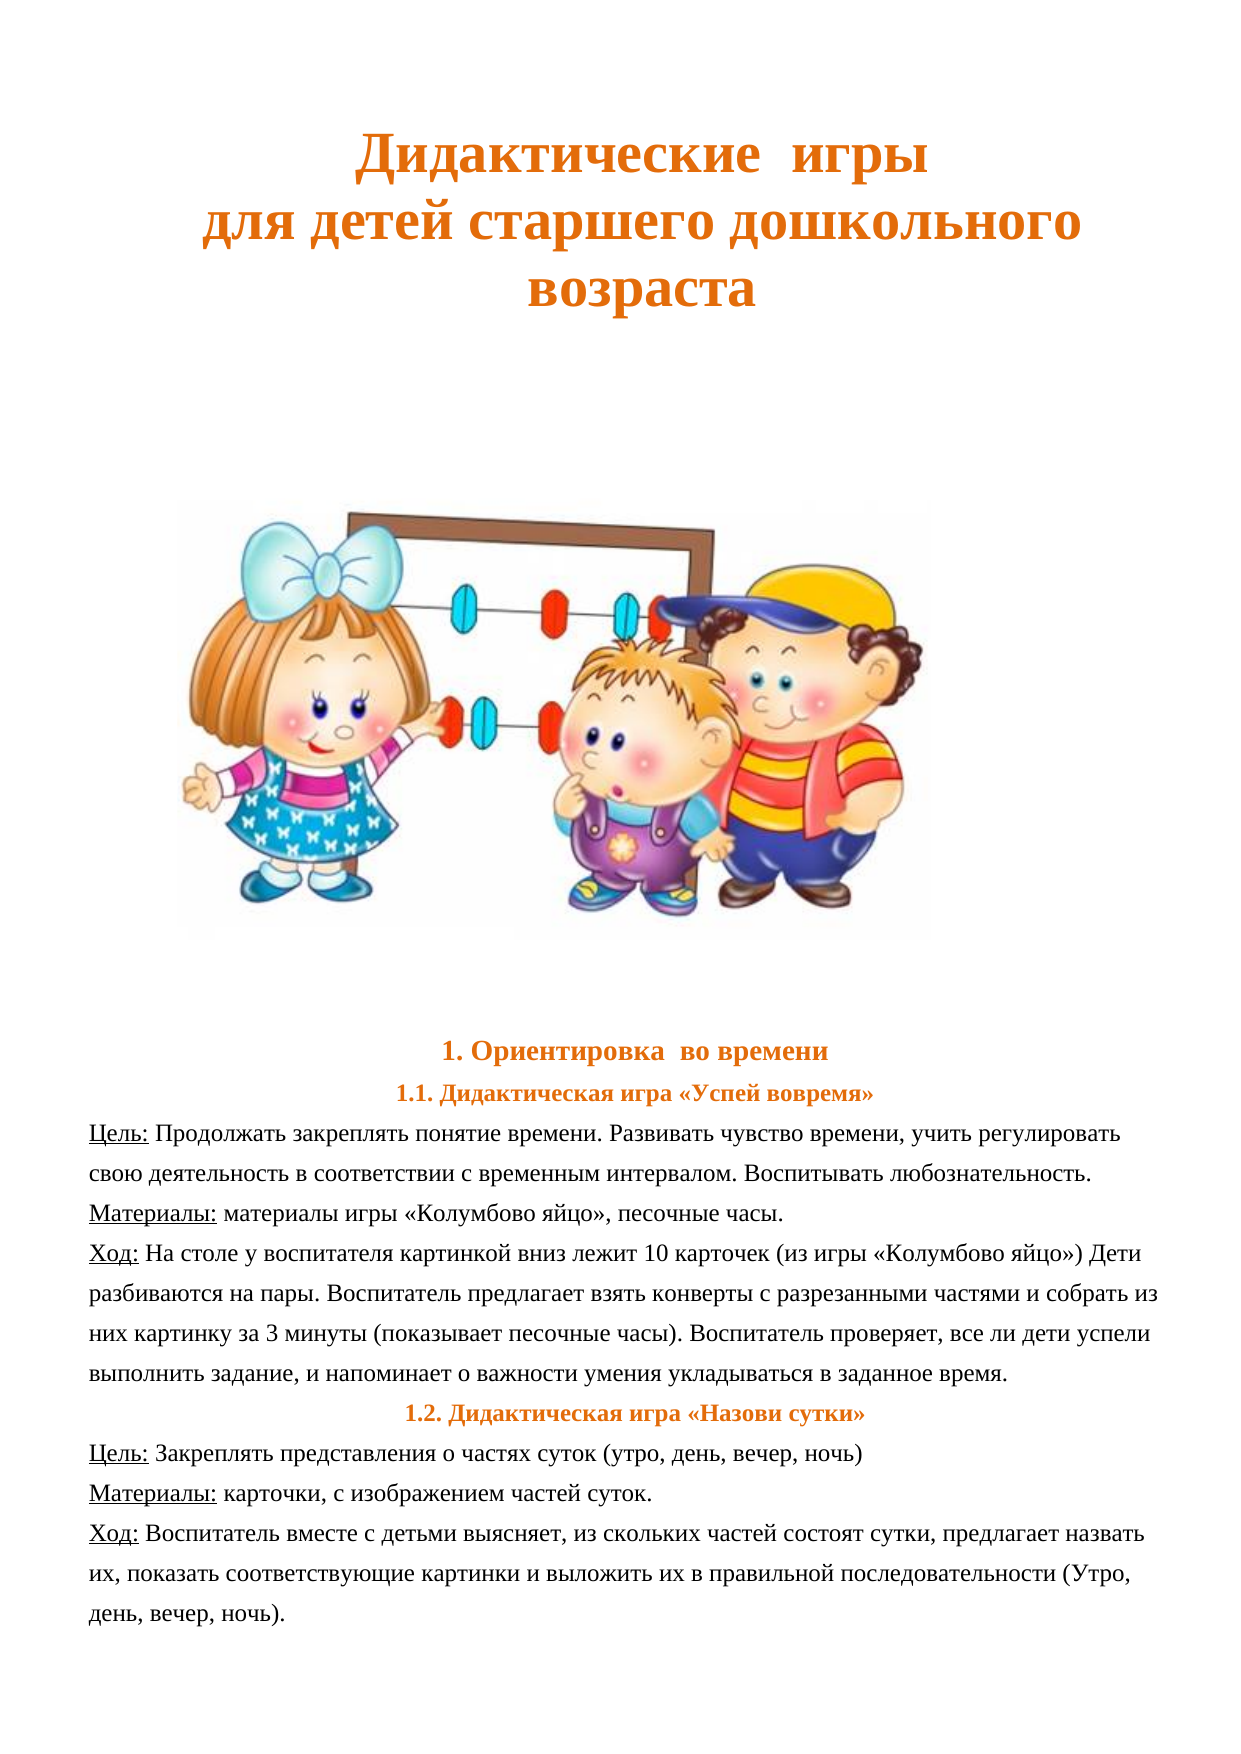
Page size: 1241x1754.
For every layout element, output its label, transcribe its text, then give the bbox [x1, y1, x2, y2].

picture [177, 426, 931, 1016]
text Ход: На столе у воспитателя картинкой вниз лежит 10 карточек (из игры «Колумбово яйцо») Дети разбиваются на пары. Воспитатель предлагает взять конверты с разрезанными частями и собрать из них картинку за 3 минуты (показывает песочные часы). Воспитатель проверяет, все ли дети успели выполнить задание, и напоминает о важности умения укладываться в заданное время. [88, 1226, 1181, 1386]
text для детей старшего дошкольного возраста [88, 185, 1196, 319]
text Цель: Закреплять представления о частях суток (утро, день, вечер, ночь) [88, 1426, 1181, 1466]
text Цель: Продолжать закреплять понятие времени. Развивать чувство времени, учить регулировать свою деятельность в соответствии с временным интервалом. Воспитывать любознательность. [88, 1106, 1181, 1186]
text Материалы: материалы игры «Колумбово яйцо», песочные часы. [88, 1186, 1181, 1226]
text 1.1. Дидактическая игра «Успей вовремя» [88, 1066, 1181, 1106]
text Ход: Воспитатель вместе с детьми выясняет, из скольких частей состоят сутки, предлагает назвать их, показать соответствующие картинки и выложить их в правильной последовательности (Утро, день, вечер, ночь). [88, 1506, 1181, 1626]
text Дидактические игры [88, 118, 1196, 185]
text Материалы: карточки, с изображением частей суток. [88, 1466, 1181, 1506]
text 1.2. Дидактическая игра «Назови сутки» [88, 1386, 1181, 1426]
text 1. Ориентировка во времени [88, 1026, 1181, 1066]
